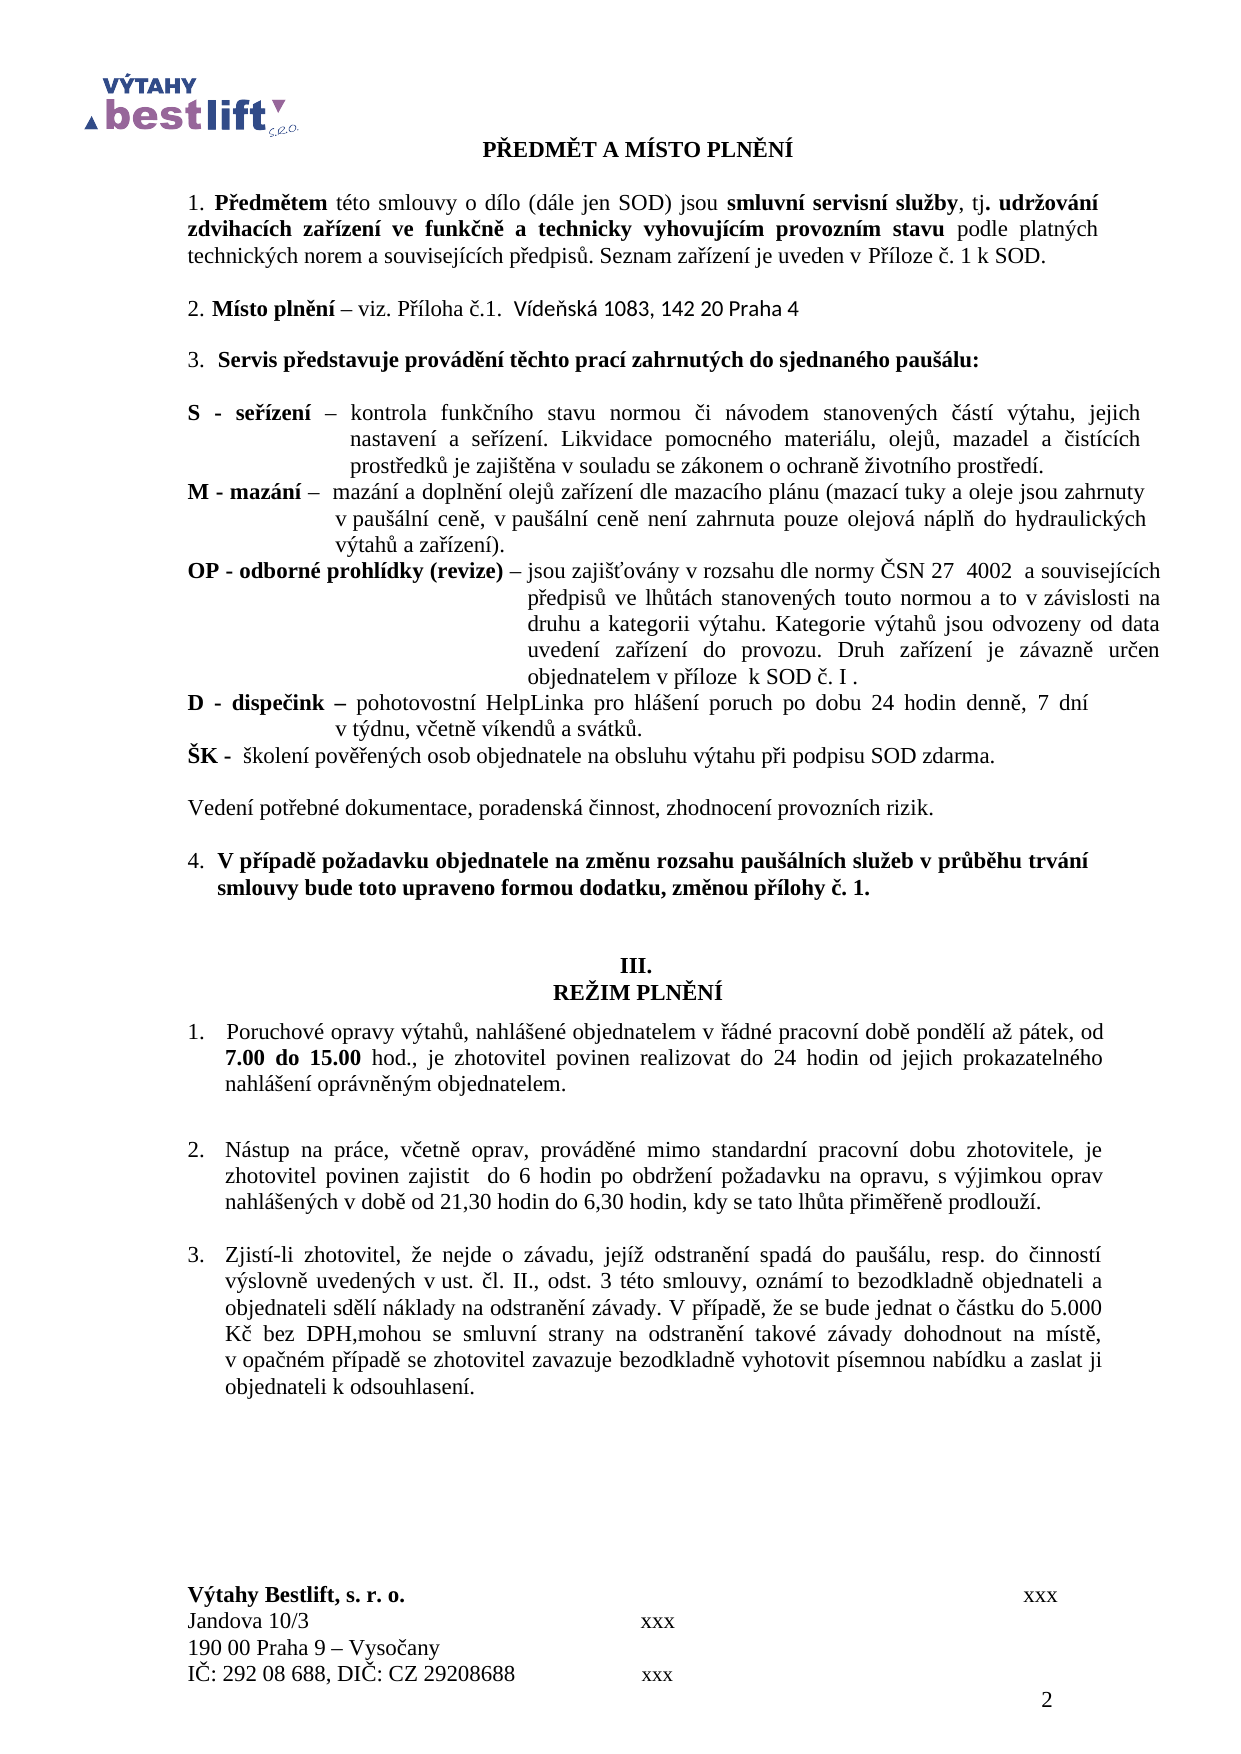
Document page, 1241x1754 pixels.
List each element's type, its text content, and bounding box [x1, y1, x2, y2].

text III. [487, 953, 1088, 979]
text OP - odborné prohlídky (revize) – jsou zajišťovány v rozsahu dle normy ČSN 27 4002 a souvisejících předpisů ve lhůtách stanovených touto normou a to v závislosti na druhu a kategorii výtahu. Kategorie výtahů jsou odvozeny od data uvedení zařízení do provozu. Druh zařízení je závazně určen objednatelem v příloze k SOD č. I . [187, 557, 1161, 689]
text D - dispečink – pohotovostní HelpLinka pro hlášení poruch po dobu 24 hodin denně, 7 dní v týdnu, včetně víkendů a svátků. [187, 689, 1088, 742]
list Poruchové opravy výtahů, nahlášené objednatelem v řádné pracovní době pondělí až pátek, od 7.00 do 15.00 hod., je zhotovitel povinen realizovat do 24 hodin od jejich prokazatelného nahlášení oprávněným objednatelem. [187, 1018, 1104, 1097]
list Místo plnění – viz. Příloha č.1. Vídeňská 1083, 142 20 Praha 4 [187, 294, 1088, 322]
text PŘEDMĚT A MÍSTO PLNĚNÍ [187, 136, 1088, 163]
text Vedení potřebné dokumentace, poradenská činnost, zhodnocení provozních rizik. [187, 794, 1088, 821]
list Servis představuje provádění těchto prací zahrnutých do sjednaného paušálu: [187, 346, 1088, 373]
picture [84, 73, 299, 137]
text S - seřízení – kontrola funkčního stavu normou či návodem stanovených částí výtahu, jejich nastavení a seřízení. Likvidace pomocného materiálu, olejů, mazadel a čistících prostředků je zajištěna v souladu se zákonem o ochraně životního prostředí. [187, 399, 1142, 478]
text ŠK - školení pověřených osob objednatele na obsluhu výtahu při podpisu SOD zdarma. [187, 742, 1088, 768]
list Nástup na práce, včetně oprav, prováděné mimo standardní pracovní dobu zhotovitele, je zhotovitel povinen zajistit do 6 hodin po obdržení požadavku na opravu, s výjimkou oprav nahlášených v době od 21,30 hodin do 6,30 hodin, kdy se tato lhůta přiměřeně prodlouží. [187, 1136, 1103, 1215]
list V případě požadavku objednatele na změnu rozsahu paušálních služeb v průběhu trvání smlouvy bude toto upraveno formou dodatku, změnou přílohy č. 1. [187, 847, 1088, 900]
text M - mazání – mazání a doplnění olejů zařízení dle mazacího plánu (mazací tuky a oleje jsou zahrnuty v paušální ceně, v paušální ceně není zahrnuta pouze olejová náplň do hydraulických výtahů a zařízení). [187, 478, 1147, 557]
text REŽIM PLNĚNÍ [187, 979, 1088, 1005]
list Zjistí-li zhotovitel, že nejde o závadu, jejíž odstranění spadá do paušálu, resp. do činností výslovně uvedených v ust. čl. II., odst. 3 této smlouvy, oznámí to bezodkladně objednateli a objednateli sdělí náklady na odstranění závady. V případě, že se bude jednat o částku do 5.000 Kč bez DPH,mohou se smluvní strany na odstranění takové závady dohodnout na místě, v opačném případě se zhotovitel zavazuje bezodkladně vyhotovit písemnou nabídku a zaslat ji objednateli k odsouhlasení. [187, 1241, 1103, 1399]
subtitle Předmětem této smlouvy o dílo (dále jen SOD) jsou smluvní servisní služby, tj. udržování zdvihacích zařízení ve funkčně a technicky vyhovujícím provozním stavu podle platných technických norem a souvisejících předpisů. Seznam zařízení je uveden v Příloze č. 1 k SOD. [187, 189, 1098, 268]
